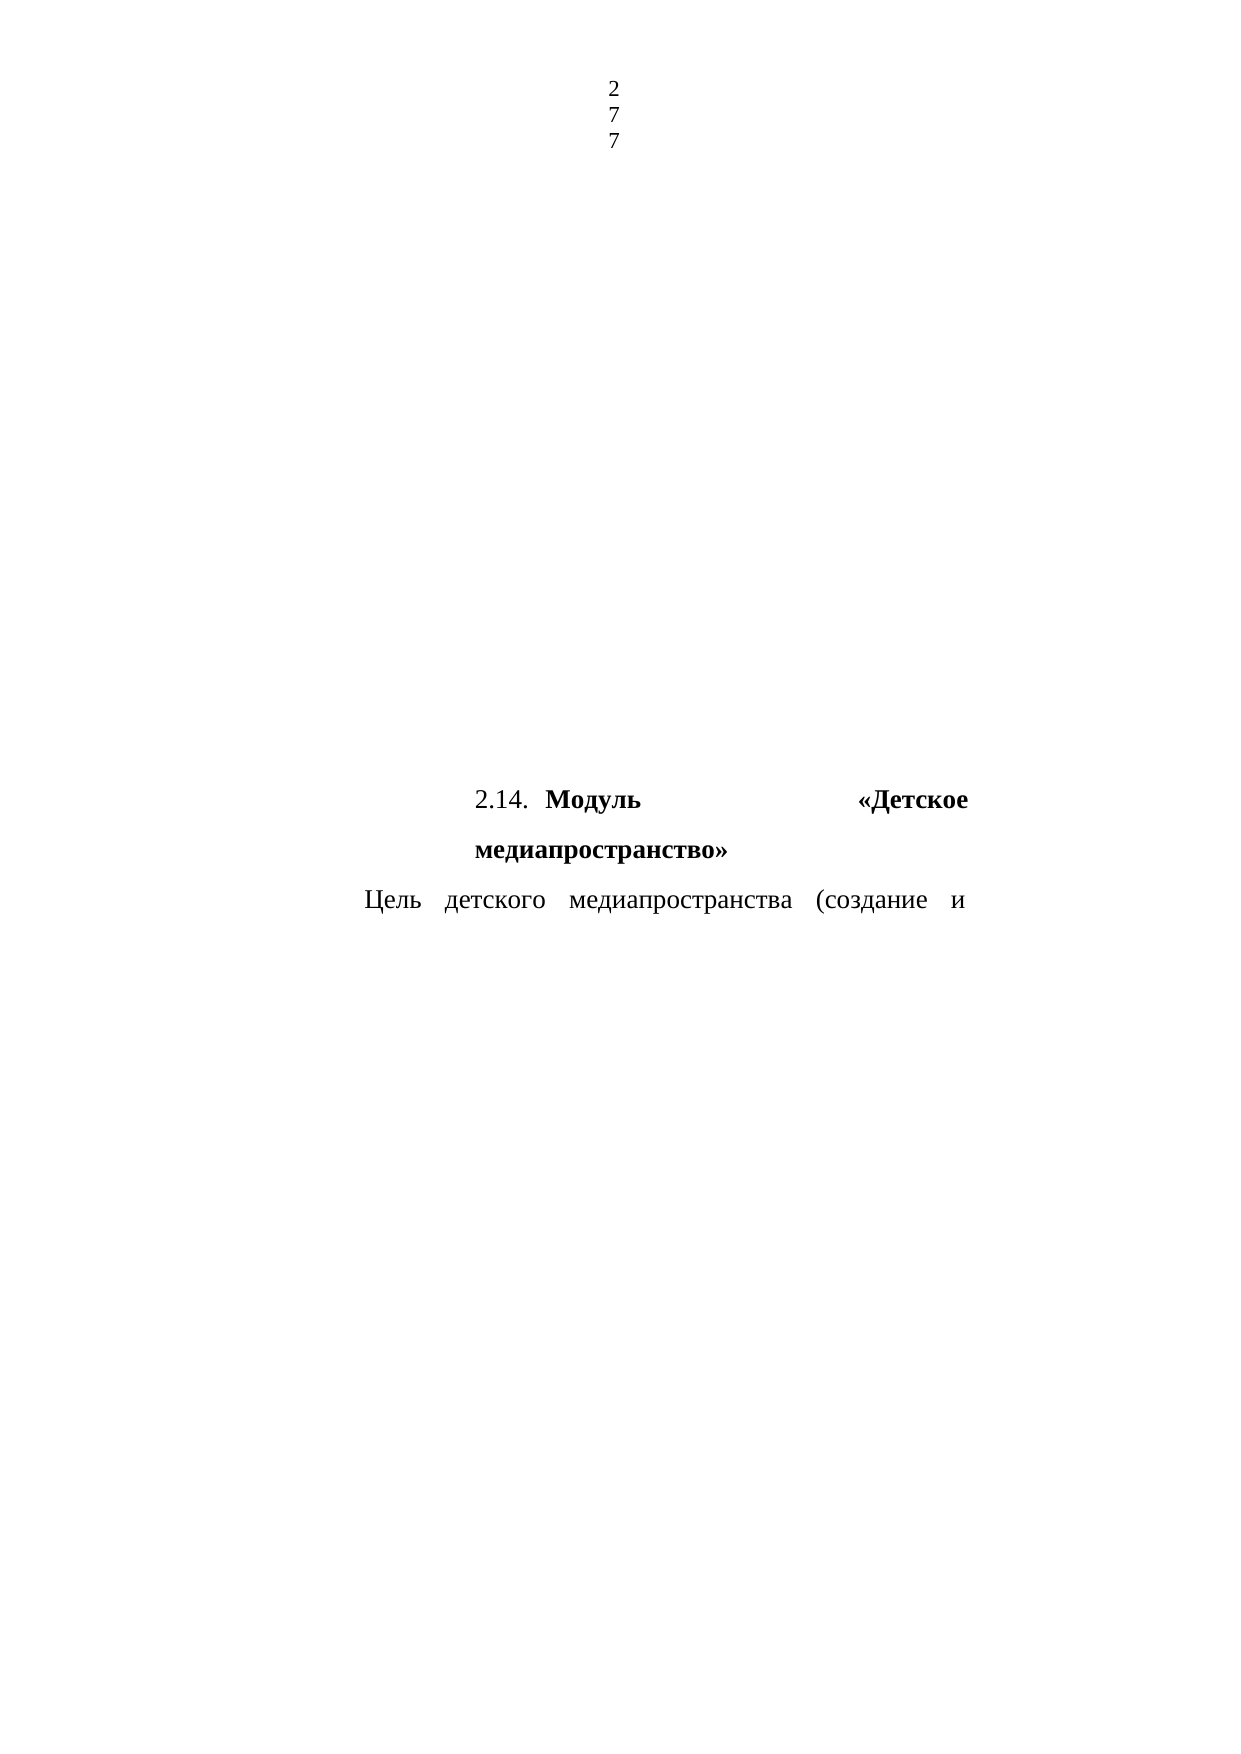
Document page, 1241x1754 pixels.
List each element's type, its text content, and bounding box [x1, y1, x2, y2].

text Цель детского медиапространства (создание и распространение текстовой, аудио и видео информации) - развитие коммуникативной культуры, формирование навыков общения и сотрудничества, поддержка творческой самореализации детей. Воспитательный потенциал детского медиапространства реализуется в рамках следующих видов и форм деятельности: [274, 869, 966, 919]
list Модуль «Детское медиапространство» [474, 769, 968, 869]
